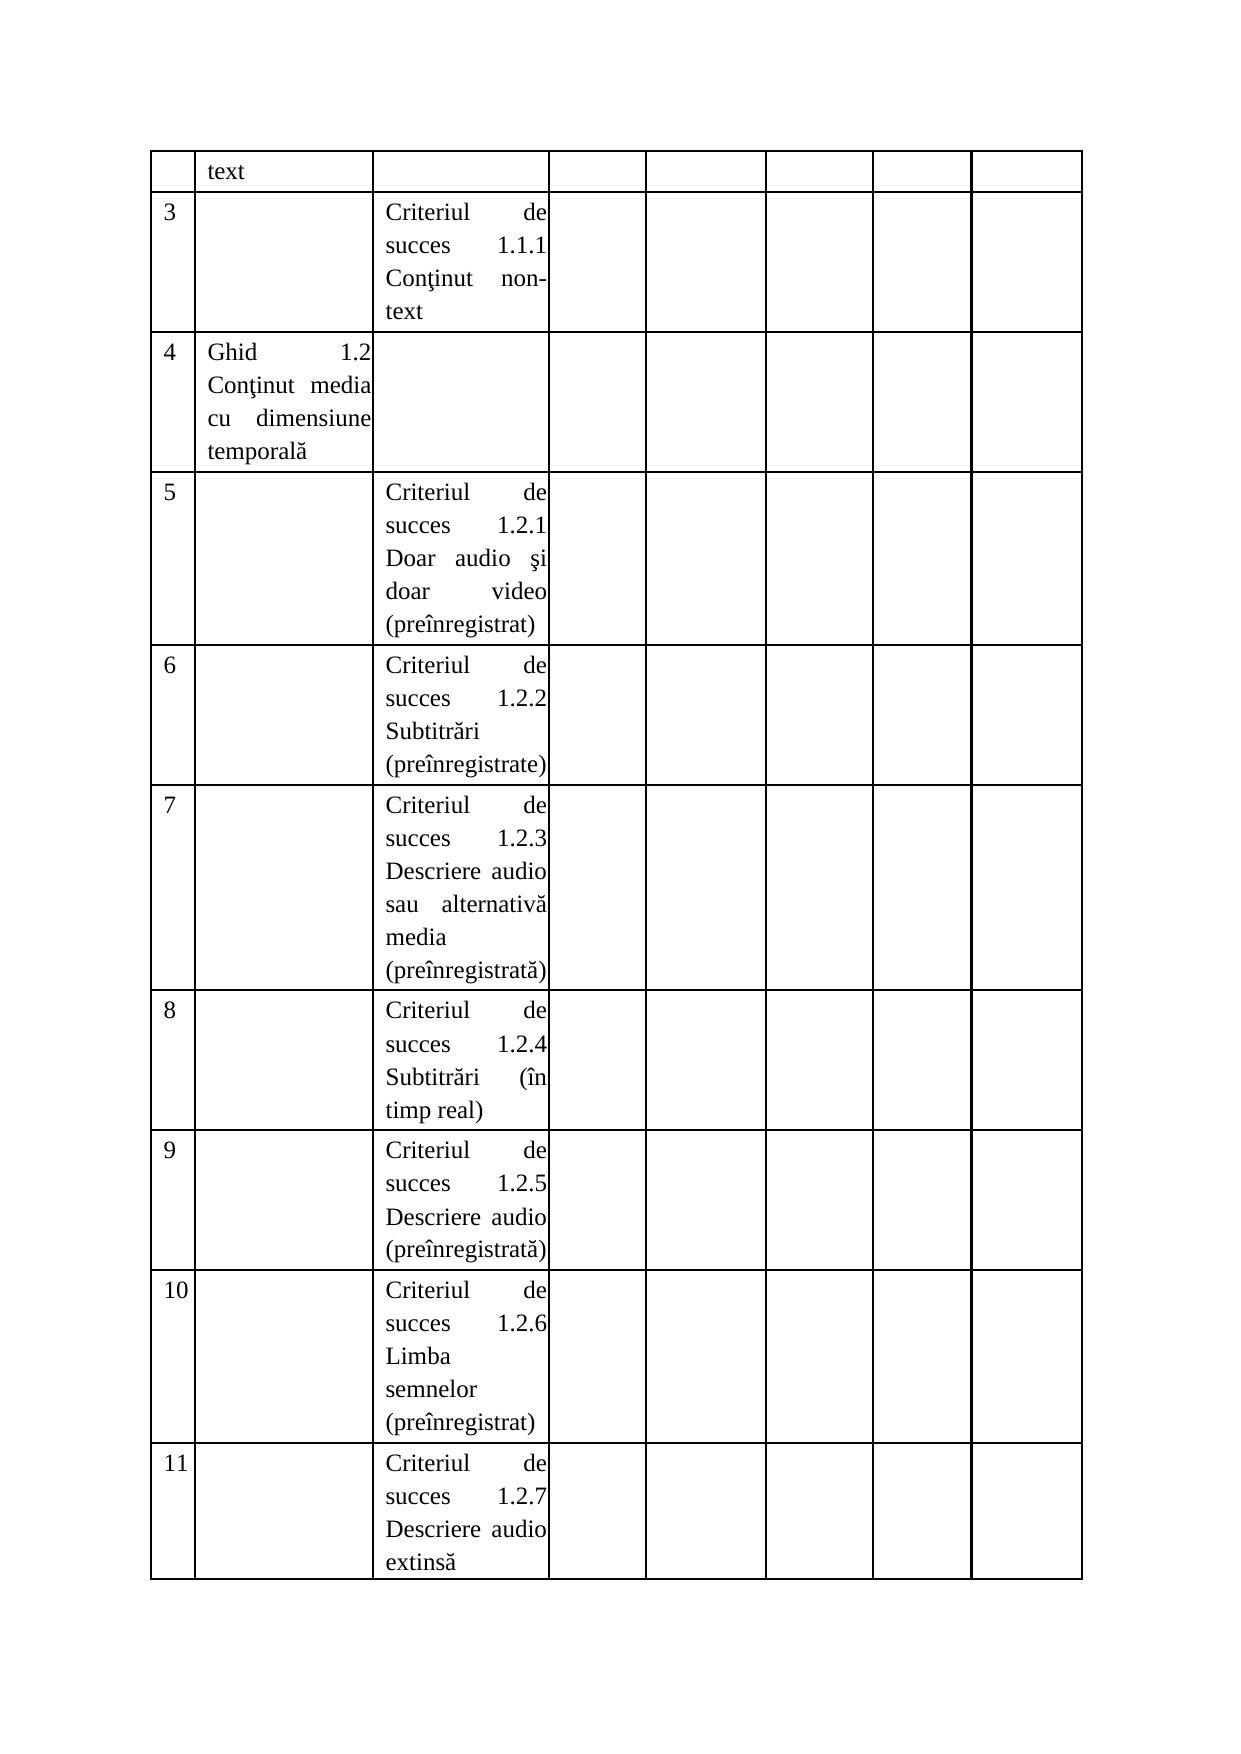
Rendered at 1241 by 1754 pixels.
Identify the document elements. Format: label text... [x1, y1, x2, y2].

table_cell Criteriul de succes 1.1.1 Conţinut non-text [374, 193, 548, 331]
table_cell [550, 333, 645, 471]
table_cell 9 [152, 1131, 194, 1269]
table_cell [196, 1444, 372, 1578]
table_cell [973, 473, 1081, 643]
table_cell Criteriul de succes 1.2.2 Subtitrări (preînregistrate) [374, 646, 548, 783]
table_cell Ghid 1.2 Conţinut media cu dimensiune temporală [196, 333, 372, 471]
table_cell 10 [152, 1271, 194, 1442]
table_cell [196, 193, 372, 331]
table_cell [374, 333, 548, 471]
table_cell [973, 991, 1081, 1129]
table_cell [647, 333, 765, 471]
table_cell [767, 1131, 872, 1269]
table_cell [874, 1131, 970, 1269]
table_cell [550, 1444, 645, 1578]
table_cell [973, 1444, 1081, 1578]
table_cell [196, 1271, 372, 1442]
table_cell [973, 786, 1081, 989]
table_cell [647, 1271, 765, 1442]
table_cell [196, 646, 372, 783]
table_cell [767, 1444, 872, 1578]
table_cell [767, 193, 872, 331]
table_cell [874, 333, 970, 471]
table_cell [874, 646, 970, 783]
table_cell [874, 991, 970, 1129]
table_cell [550, 991, 645, 1129]
table_cell [767, 991, 872, 1129]
table_cell [973, 1131, 1081, 1269]
table_cell [647, 991, 765, 1129]
table_cell [767, 786, 872, 989]
table_cell [973, 333, 1081, 471]
table_cell [196, 991, 372, 1129]
table_cell [647, 1444, 765, 1578]
table_cell [973, 152, 1081, 191]
table_cell [550, 786, 645, 989]
table_cell [767, 152, 872, 191]
table_cell [550, 152, 645, 191]
table_cell [647, 786, 765, 989]
table_cell [196, 786, 372, 989]
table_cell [374, 1444, 548, 1578]
table_cell Criteriul de succes 1.2.6 Limba semnelor (preînregistrat) [374, 1271, 548, 1442]
table_cell [374, 152, 548, 191]
table_cell [647, 646, 765, 783]
table_cell 8 [152, 991, 194, 1129]
table_cell [550, 1271, 645, 1442]
table_cell 4 [152, 333, 194, 471]
table_cell Criteriul de succes 1.2.3 Descriere audio sau alternativă media (preînregistrată) [374, 786, 548, 989]
table_cell [550, 473, 645, 643]
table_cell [196, 152, 372, 191]
table_cell 2 [152, 152, 194, 191]
table_cell [874, 1444, 970, 1578]
table_cell [647, 473, 765, 643]
table_cell [550, 646, 645, 783]
table_cell [767, 646, 872, 783]
table_cell [874, 193, 970, 331]
table_cell [196, 1131, 372, 1269]
table_cell [647, 193, 765, 331]
table_cell 5 [152, 473, 194, 643]
table_cell 11 [152, 1444, 194, 1578]
table_cell [973, 193, 1081, 331]
table_cell [647, 152, 765, 191]
table_cell [973, 1271, 1081, 1442]
table_cell [767, 473, 872, 643]
table_cell [767, 333, 872, 471]
table_cell 3 [152, 193, 194, 331]
table_cell [874, 152, 970, 191]
table_cell [196, 473, 372, 643]
table_cell [874, 473, 970, 643]
table_cell 6 [152, 646, 194, 783]
table_cell [874, 1271, 970, 1442]
table_cell [767, 1271, 872, 1442]
table_cell Criteriul de succes 1.2.1 Doar audio şi doar video (preînregistrat) [374, 473, 548, 643]
table_cell [973, 646, 1081, 783]
table_cell [647, 1131, 765, 1269]
table_cell [874, 786, 970, 989]
table_cell [550, 193, 645, 331]
table_cell Criteriul de succes 1.2.4 Subtitrări (în timp real) [374, 991, 548, 1129]
table_cell 7 [152, 786, 194, 989]
table_cell Criteriul de succes 1.2.5 Descriere audio (preînregistrată) [374, 1131, 548, 1269]
table_cell [550, 1131, 645, 1269]
